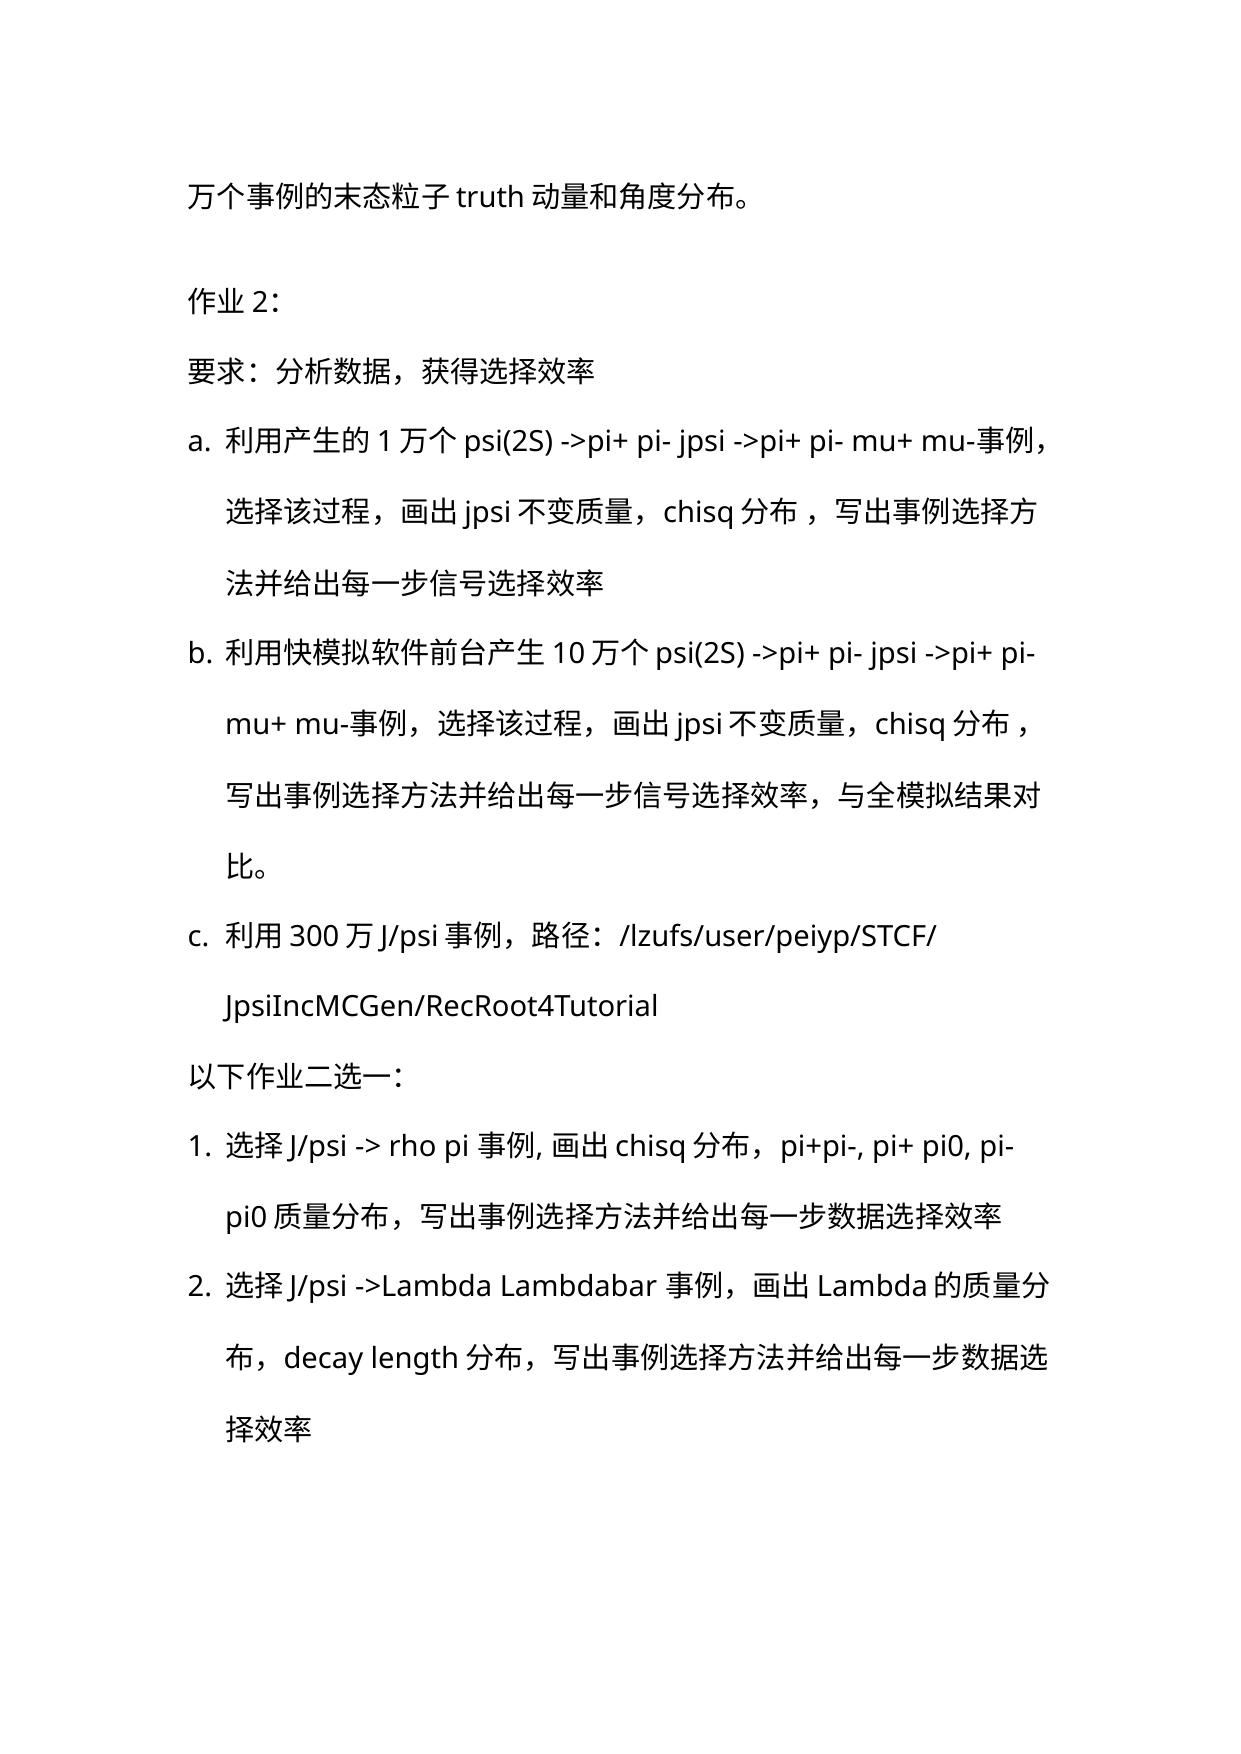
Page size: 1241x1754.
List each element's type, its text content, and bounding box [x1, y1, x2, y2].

list 选择J/psi ->Lambda Lambdabar 事例，画出Lambda的质量分布，decay length分布，写出事例选择方法并给出每一步数据选择效率 [187, 1252, 1053, 1460]
text 作业2： [187, 268, 1053, 333]
text 要求：分析数据，获得选择效率 [187, 337, 1053, 402]
text 以下作业二选一： [187, 1042, 1053, 1107]
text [187, 162, 1053, 227]
list 利用产生的1万个psi(2S) ->pi+ pi- jpsi ->pi+ pi- mu+ mu-事例，选择该过程，画出jpsi不变质量，chisq分布 ，写出事例选择方法并给出每一步信号选择效率 [187, 406, 1053, 614]
list 利用快模拟软件前台产生10万个psi(2S) ->pi+ pi- jpsi ->pi+ pi- mu+ mu-事例，选择该过程，画出jpsi不变质量，chisq分布 ，写出事例选择方法并给出每一步信号选择效率，与全模拟结果对比。 [187, 618, 1053, 897]
list 利用300万J/psi事例，路径：/lzufs/user/peiyp/STCF/JpsiIncMCGen/RecRoot4Tutorial [187, 902, 1053, 1038]
list 选择J/psi -> rho pi 事例, 画出chisq分布，pi+pi-, pi+ pi0, pi- pi0质量分布，写出事例选择方法并给出每一步数据选择效率 [187, 1111, 1053, 1248]
